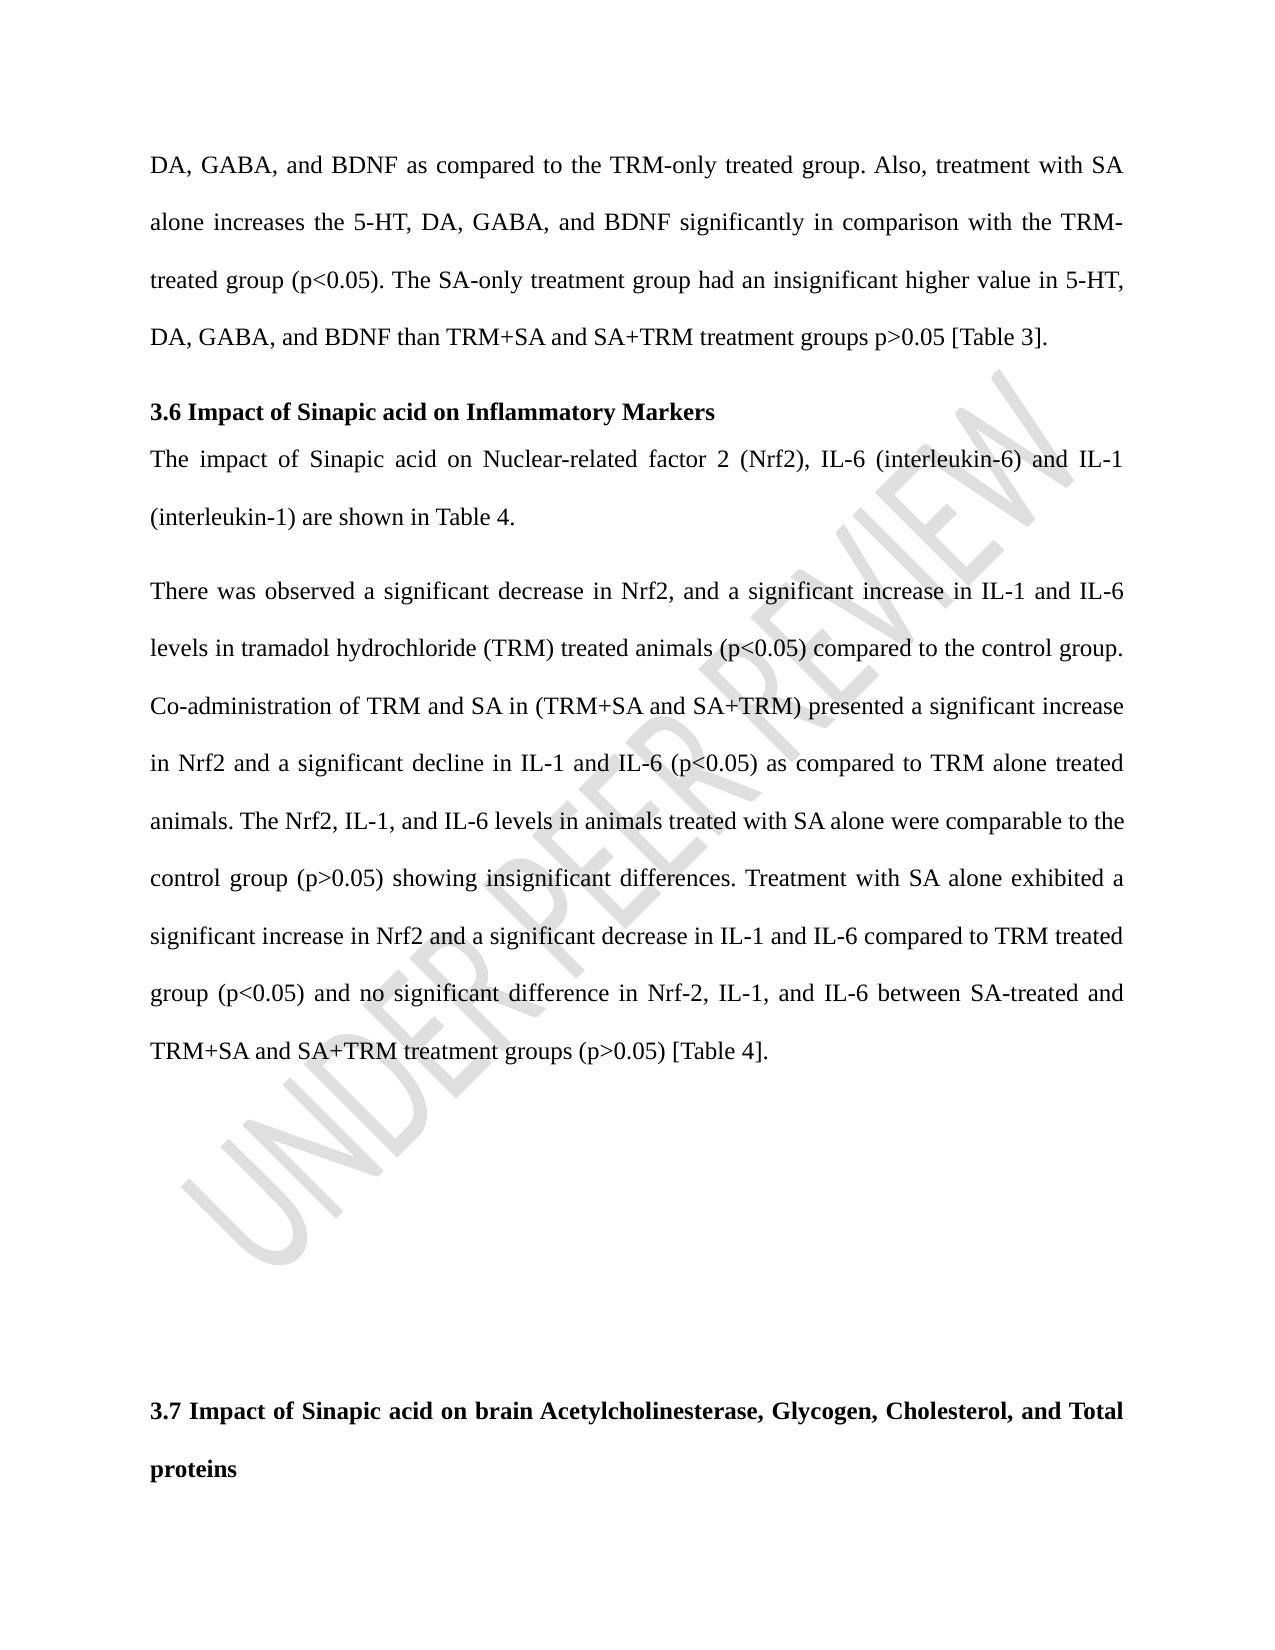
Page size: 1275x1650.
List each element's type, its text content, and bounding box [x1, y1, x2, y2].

text 3.6 Impact of Sinapic acid on Inflammatory Markers [150, 397, 1125, 425]
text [150, 150, 1125, 351]
text The impact of Sinapic acid on Nuclear-related factor 2 (Nrf2), IL-6 (interleukin-6) and IL-1 (interleukin-1) are shown in Table 4. [150, 444, 1125, 531]
text 3.7 Impact of Sinapic acid on brain Acetylcholinesterase, Glycogen, Cholesterol, and Total proteins [150, 1396, 1125, 1483]
text There was observed a significant decrease in Nrf2, and a significant increase in IL-1 and IL-6 levels in tramadol hydrochloride (TRM) treated animals (p<0.05) compared to the control group. Co-administration of TRM and SA in (TRM+SA and SA+TRM) presented a significant increase in Nrf2 and a significant decline in IL-1 and IL-6 (p<0.05) as compared to TRM alone treated animals. The Nrf2, IL-1, and IL-6 levels in animals treated with SA alone were comparable to the control group (p>0.05) showing insignificant differences. Treatment with SA alone exhibited a significant increase in Nrf2 and a significant decrease in IL-1 and IL-6 compared to TRM treated group (p<0.05) and no significant difference in Nrf-2, IL-1, and IL-6 between SA-treated and TRM+SA and SA+TRM treatment groups (p>0.05) [Table 4]. [150, 576, 1125, 1065]
